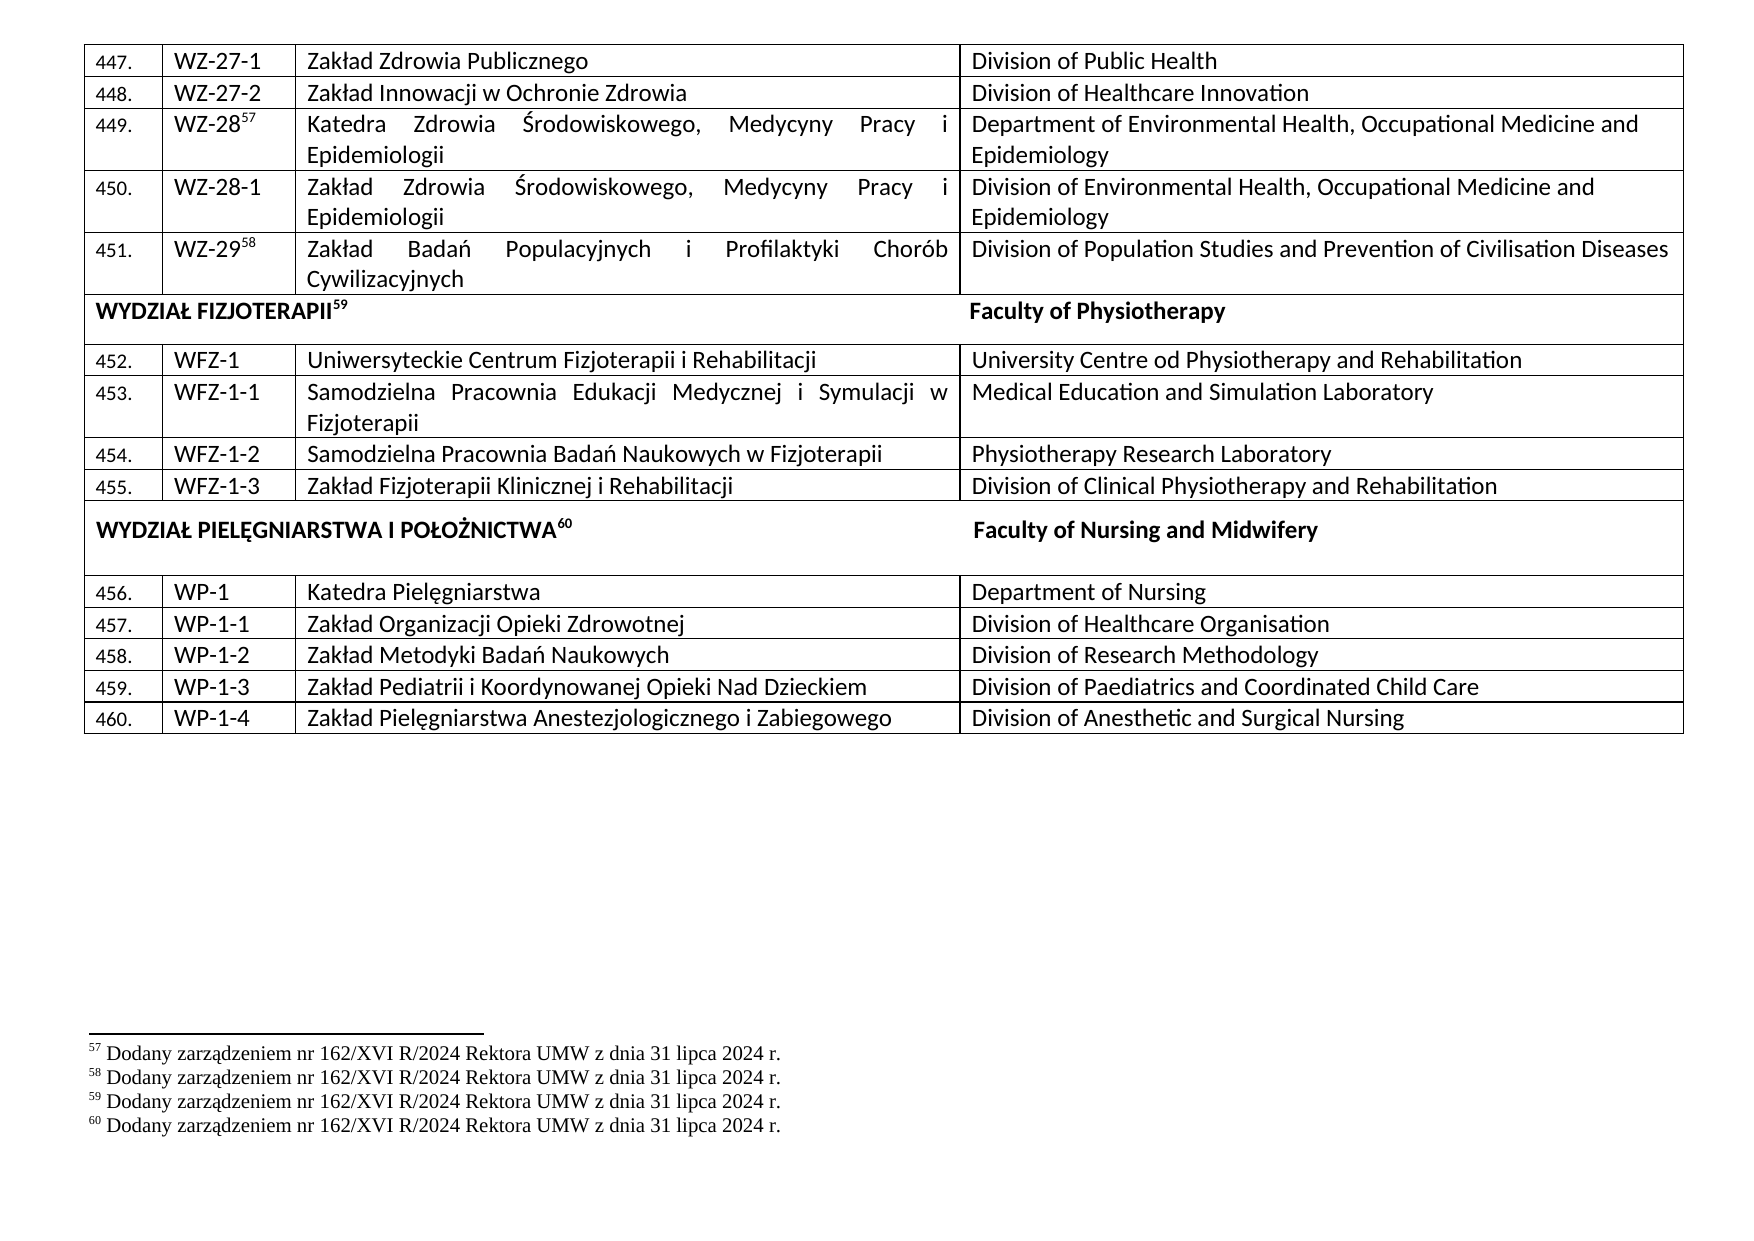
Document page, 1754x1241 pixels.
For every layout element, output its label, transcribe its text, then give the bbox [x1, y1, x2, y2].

table_cell WZ-28-1 [163, 171, 295, 232]
table_cell [85, 171, 162, 232]
table_cell [85, 109, 162, 169]
table_cell [85, 639, 162, 670]
table_cell WP-1-2 [163, 639, 295, 670]
table_cell University Centre od Physiotherapy and Rehabilitation [961, 345, 1683, 375]
table_cell WFZ-1-1 [163, 376, 295, 437]
table_cell Uniwersyteckie Centrum Fizjoterapii i Rehabilitacji [296, 345, 959, 375]
table_cell Department of Environmental Health, Occupational Medicine and Epidemiology [961, 109, 1683, 169]
table_cell WFZ-1 [163, 345, 295, 375]
table_cell Division of Public Health [961, 45, 1683, 76]
table_cell [85, 45, 162, 76]
table_cell Division of Healthcare Innovation [961, 77, 1683, 107]
table_cell Medical Education and Simulation Laboratory [961, 376, 1683, 437]
table_cell WYDZIAŁ PIELĘGNIARSTWA I POŁOŻNICTWA Faculty of Nursing and Midwifery [85, 501, 1683, 575]
table_cell [85, 376, 162, 437]
table_cell WP-1-1 [163, 608, 295, 638]
table_cell Zakład Organizacji Opieki Zdrowotnej [296, 608, 959, 638]
table_cell Division of Anesthetic and Surgical Nursing [961, 703, 1683, 733]
table_cell WZ-27-2 [163, 77, 295, 107]
table_cell [85, 77, 162, 107]
table_cell WZ-28 [163, 109, 295, 169]
table_cell Samodzielna Pracownia Edukacji Medycznej i Symulacji w Fizjoterapii [296, 376, 959, 437]
table_cell Zakład Zdrowia Publicznego [296, 45, 959, 76]
table_cell [85, 470, 162, 500]
table_cell Department of Nursing [961, 576, 1683, 607]
table_cell Zakład Pielęgniarstwa Anestezjologicznego i Zabiegowego [296, 703, 959, 733]
table_cell WP-1 [163, 576, 295, 607]
table_cell Division of Population Studies and Prevention of Civilisation Diseases [961, 233, 1683, 294]
table_cell [85, 438, 162, 469]
table_cell WZ-29 [163, 233, 295, 294]
table_cell Division of Research Methodology [961, 639, 1683, 670]
table_cell [85, 233, 162, 294]
table_cell WP-1-4 [163, 703, 295, 733]
table_cell WP-1-3 [163, 671, 295, 701]
table_cell WYDZIAŁ FIZJOTERAPII Faculty of Physiotherapy [85, 295, 1683, 344]
table_cell [85, 608, 162, 638]
table_cell Zakład Pediatrii i Koordynowanej Opieki Nad Dzieckiem [296, 671, 959, 701]
table_cell WFZ-1-3 [163, 470, 295, 500]
table_cell Katedra Pielęgniarstwa [296, 576, 959, 607]
table_cell Zakład Metodyki Badań Naukowych [296, 639, 959, 670]
table_cell Division of Healthcare Organisation [961, 608, 1683, 638]
table_cell Zakład Zdrowia Środowiskowego, Medycyny Pracy i Epidemiologii [296, 171, 959, 232]
table_cell [85, 671, 162, 701]
table_cell [85, 345, 162, 375]
table_cell Physiotherapy Research Laboratory [961, 438, 1683, 469]
table_cell WFZ-1-2 [163, 438, 295, 469]
table_cell Samodzielna Pracownia Badań Naukowych w Fizjoterapii [296, 438, 959, 469]
table_cell Division of Clinical Physiotherapy and Rehabilitation [961, 470, 1683, 500]
table_cell Zakład Fizjoterapii Klinicznej i Rehabilitacji [296, 470, 959, 500]
table_cell Division of Paediatrics and Coordinated Child Care [961, 671, 1683, 701]
table_cell Division of Environmental Health, Occupational Medicine and Epidemiology [961, 171, 1683, 232]
table_cell Zakład Badań Populacyjnych i Profilaktyki Chorób Cywilizacyjnych [296, 233, 959, 294]
table_cell Katedra Zdrowia Środowiskowego, Medycyny Pracy i Epidemiologii [296, 109, 959, 169]
table_cell WZ-27-1 [163, 45, 295, 76]
table_cell [85, 703, 162, 733]
table_cell [85, 576, 162, 607]
table_cell Zakład Innowacji w Ochronie Zdrowia [296, 77, 959, 107]
